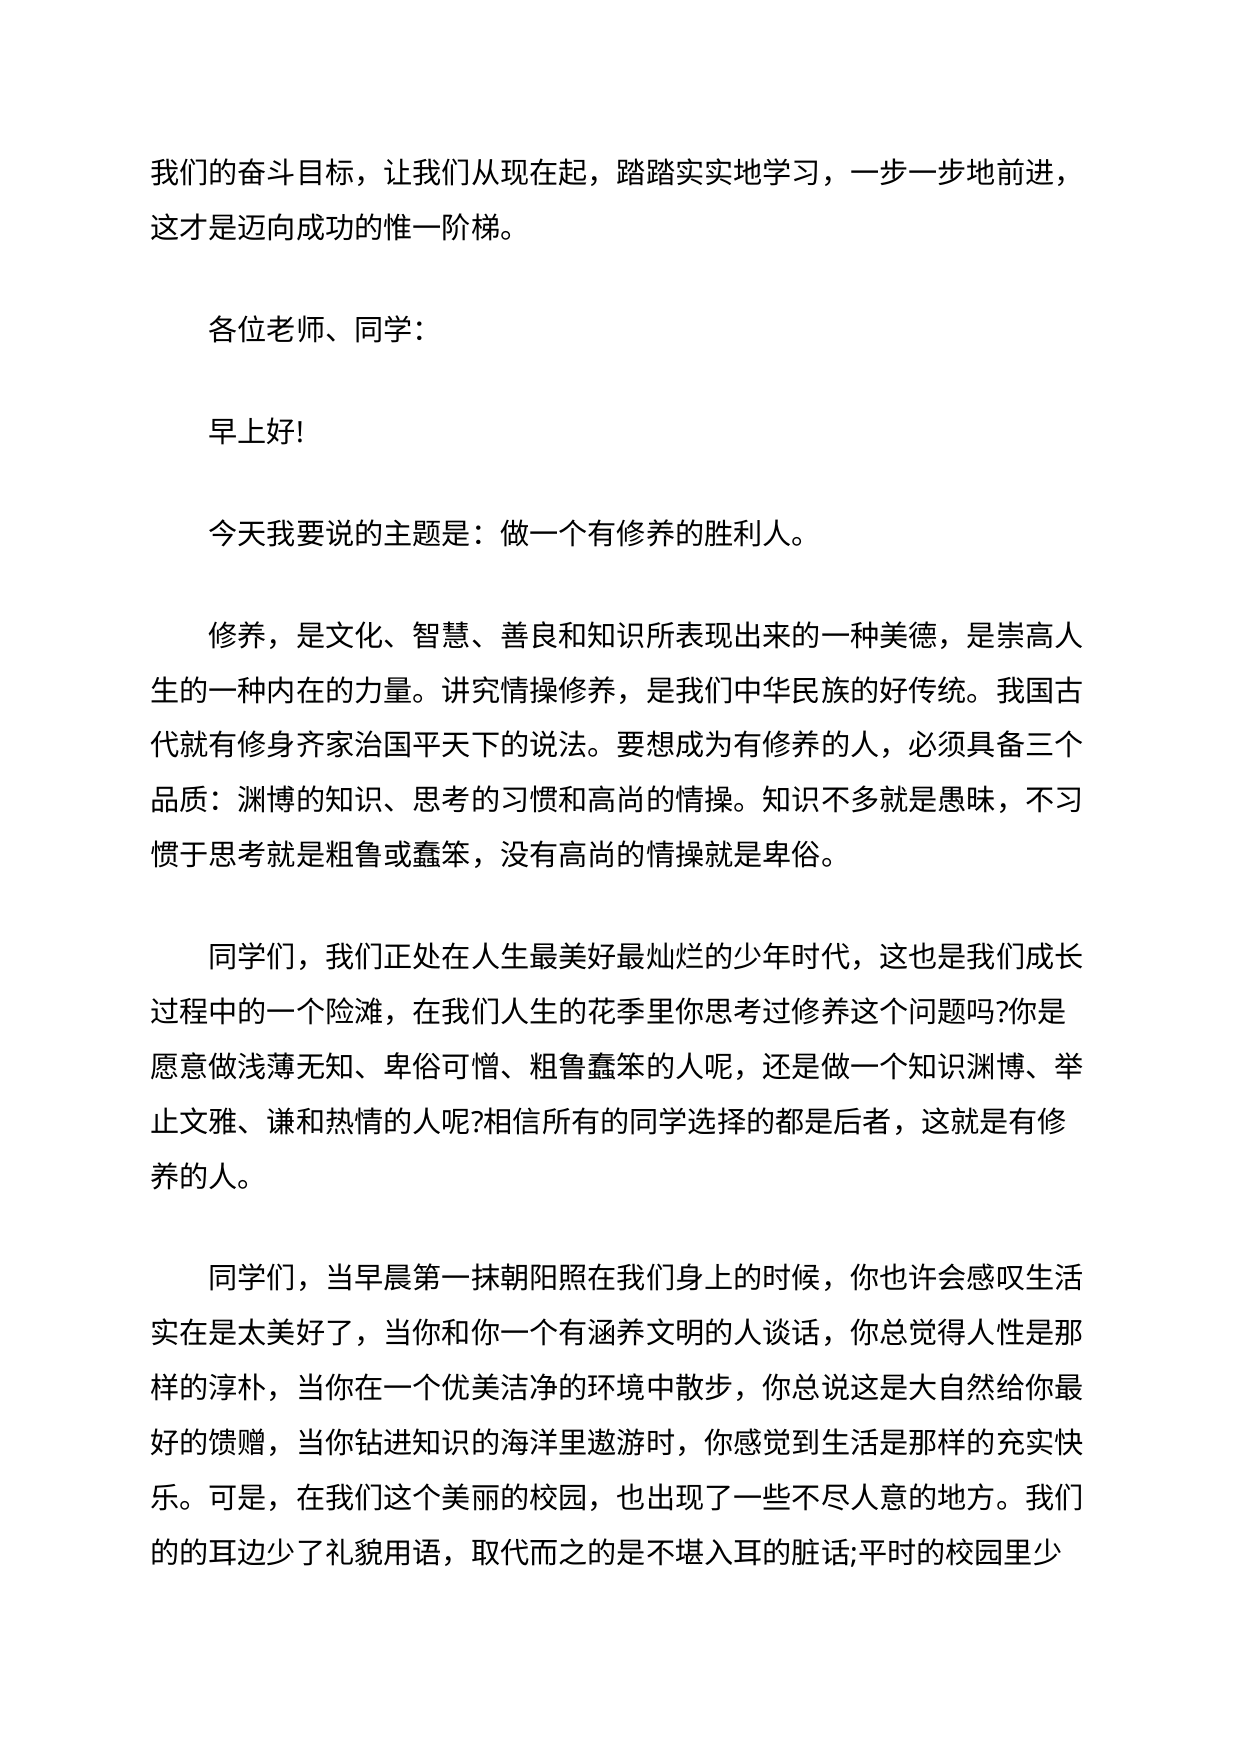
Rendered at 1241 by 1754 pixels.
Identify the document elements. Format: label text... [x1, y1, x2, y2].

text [150, 150, 1090, 247]
text 今天我要说的主题是：做一个有修养的胜利人。 [150, 510, 1090, 553]
text 各位老师、同学： [150, 307, 1090, 349]
text 修养，是文化、智慧、善良和知识所表现出来的一种美德，是崇高人生的一种内在的力量。讲究情操修养，是我们中华民族的好传统。我国古代就有修身齐家治国平天下的说法。要想成为有修养的人，必须具备三个品质：渊博的知识、思考的习惯和高尚的情操。知识不多就是愚昧，不习惯于思考就是粗鲁或蠢笨，没有高尚的情操就是卑俗。 [150, 612, 1090, 874]
text 早上好! [150, 408, 1090, 451]
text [150, 1255, 1090, 1572]
text 同学们，我们正处在人生最美好最灿烂的少年时代，这也是我们成长过程中的一个险滩，在我们人生的花季里你思考过修养这个问题吗?你是愿意做浅薄无知、卑俗可憎、粗鲁蠢笨的人呢，还是做一个知识渊博、举止文雅、谦和热情的人呢?相信所有的同学选择的都是后者，这就是有修养的人。 [150, 933, 1090, 1196]
